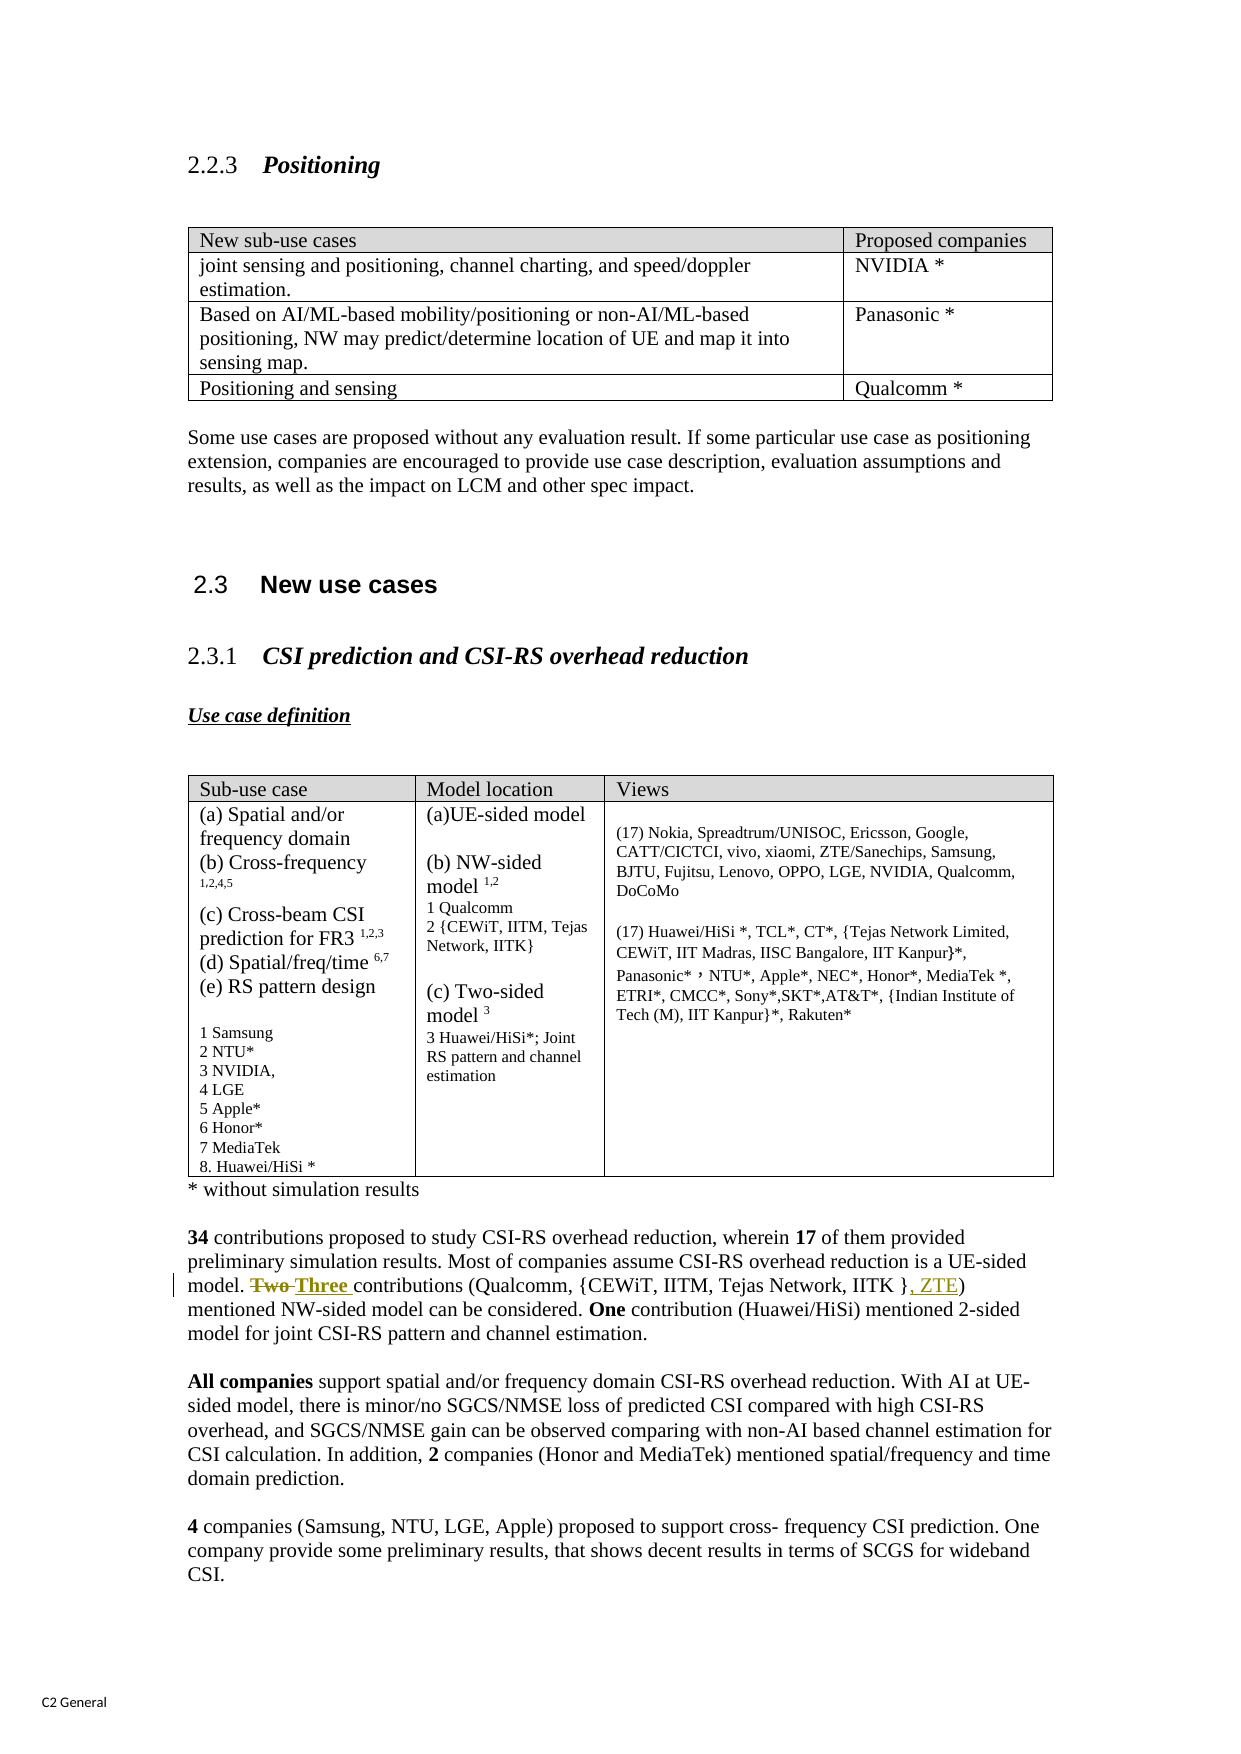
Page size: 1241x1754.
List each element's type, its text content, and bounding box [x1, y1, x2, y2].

subtitle New use cases [193, 570, 1053, 599]
table_header Views [605, 776, 1053, 801]
subtitle CSI prediction and CSI-RS overhead reduction [187, 641, 1053, 670]
table_cell (17) Nokia, Spreadtrum/UNISOC, Ericsson, Google, CATT/CICTCI, vivo, xiaomi, ZTE/Sanechips, Samsung, BJTU, Fujitsu, Lenovo, OPPO, LGE, NVIDIA, Qualcomm, DoCoMo (17) Huawei/HiSi *, TCL*, CT*, {Tejas Network Limited, CEWiT, IIT Madras, IISC Bangalore, IIT Kanpur}*, Panasonic*，NTU*, Apple*, NEC*, Honor*, MediaTek *, ETRI*, CMCC*, Sony*,SKT*,AT&T*, {Indian Institute of Tech (M), IIT Kanpur}*, Rakuten* [605, 802, 1053, 1176]
subtitle Use case definition [187, 703, 1053, 727]
table_header Model location [416, 776, 604, 801]
table_cell (a) Spatial and/or frequency domain (b) Cross-frequency 1,2,4,5 (c) Cross-beam CSI prediction for FR3 1,2,3 (d) Spatial/freq/time 6,7 (e) RS pattern design 1 Samsung 2 NTU* 3 NVIDIA, 4 LGE 5 Apple* 6 Honor* 7 MediaTek 8. Huawei/HiSi * [189, 802, 415, 1176]
text 4 companies (Samsung, NTU, LGE, Apple) proposed to support cross- frequency CSI prediction. One company provide some preliminary results, that shows decent results in terms of SCGS for wideband CSI. [187, 1514, 1053, 1586]
table_cell Positioning and sensing [189, 375, 843, 399]
table_cell Based on AI/ML-based mobility/positioning or non-AI/ML-based positioning, NW may predict/determine location of UE and map it into sensing map. [189, 302, 843, 374]
text All companies support spatial and/or frequency domain CSI-RS overhead reduction. With AI at UE-sided model, there is minor/no SGCS/NMSE loss of predicted CSI compared with high CSI-RS overhead, and SGCS/NMSE gain can be observed comparing with non-AI based channel estimation for CSI calculation. In addition, 2 companies (Honor and MediaTek) mentioned spatial/frequency and time domain prediction. [187, 1369, 1053, 1490]
text * without simulation results [187, 1177, 1053, 1225]
table_header Proposed companies [844, 228, 1052, 252]
table_cell (a)UE-sided model (b) NW-sided model 1,2 1 Qualcomm 2 {CEWiT, IITM, Tejas Network, IITK} (c) Two-sided model 3 3 Huawei/HiSi*; Joint RS pattern and channel estimation [416, 802, 604, 1176]
table_cell joint sensing and positioning, channel charting, and speed/doppler estimation. [189, 253, 843, 301]
text Some use cases are proposed without any evaluation result. If some particular use case as positioning extension, companies are encouraged to provide use case description, evaluation assumptions and results, as well as the impact on LCM and other spec impact. [187, 424, 1053, 497]
table_cell Qualcomm * [844, 375, 1052, 399]
text 34 contributions proposed to study CSI-RS overhead reduction, wherein 17 of them provided preliminary simulation results. Most of companies assume CSI-RS overhead reduction is a UE-sided model. contributions (Qualcomm, {CEWiT, IITM, Tejas Network, IITK }) mentioned NW-sided model can be considered. One contribution (Huawei/HiSi) mentioned 2-sided model for joint CSI-RS pattern and channel estimation. [187, 1225, 1053, 1345]
subtitle Positioning [187, 150, 1053, 179]
table_cell Panasonic * [844, 302, 1052, 374]
table_header New sub-use cases [189, 228, 843, 252]
table_header Sub-use case [189, 776, 415, 801]
table_cell NVIDIA * [844, 253, 1052, 301]
